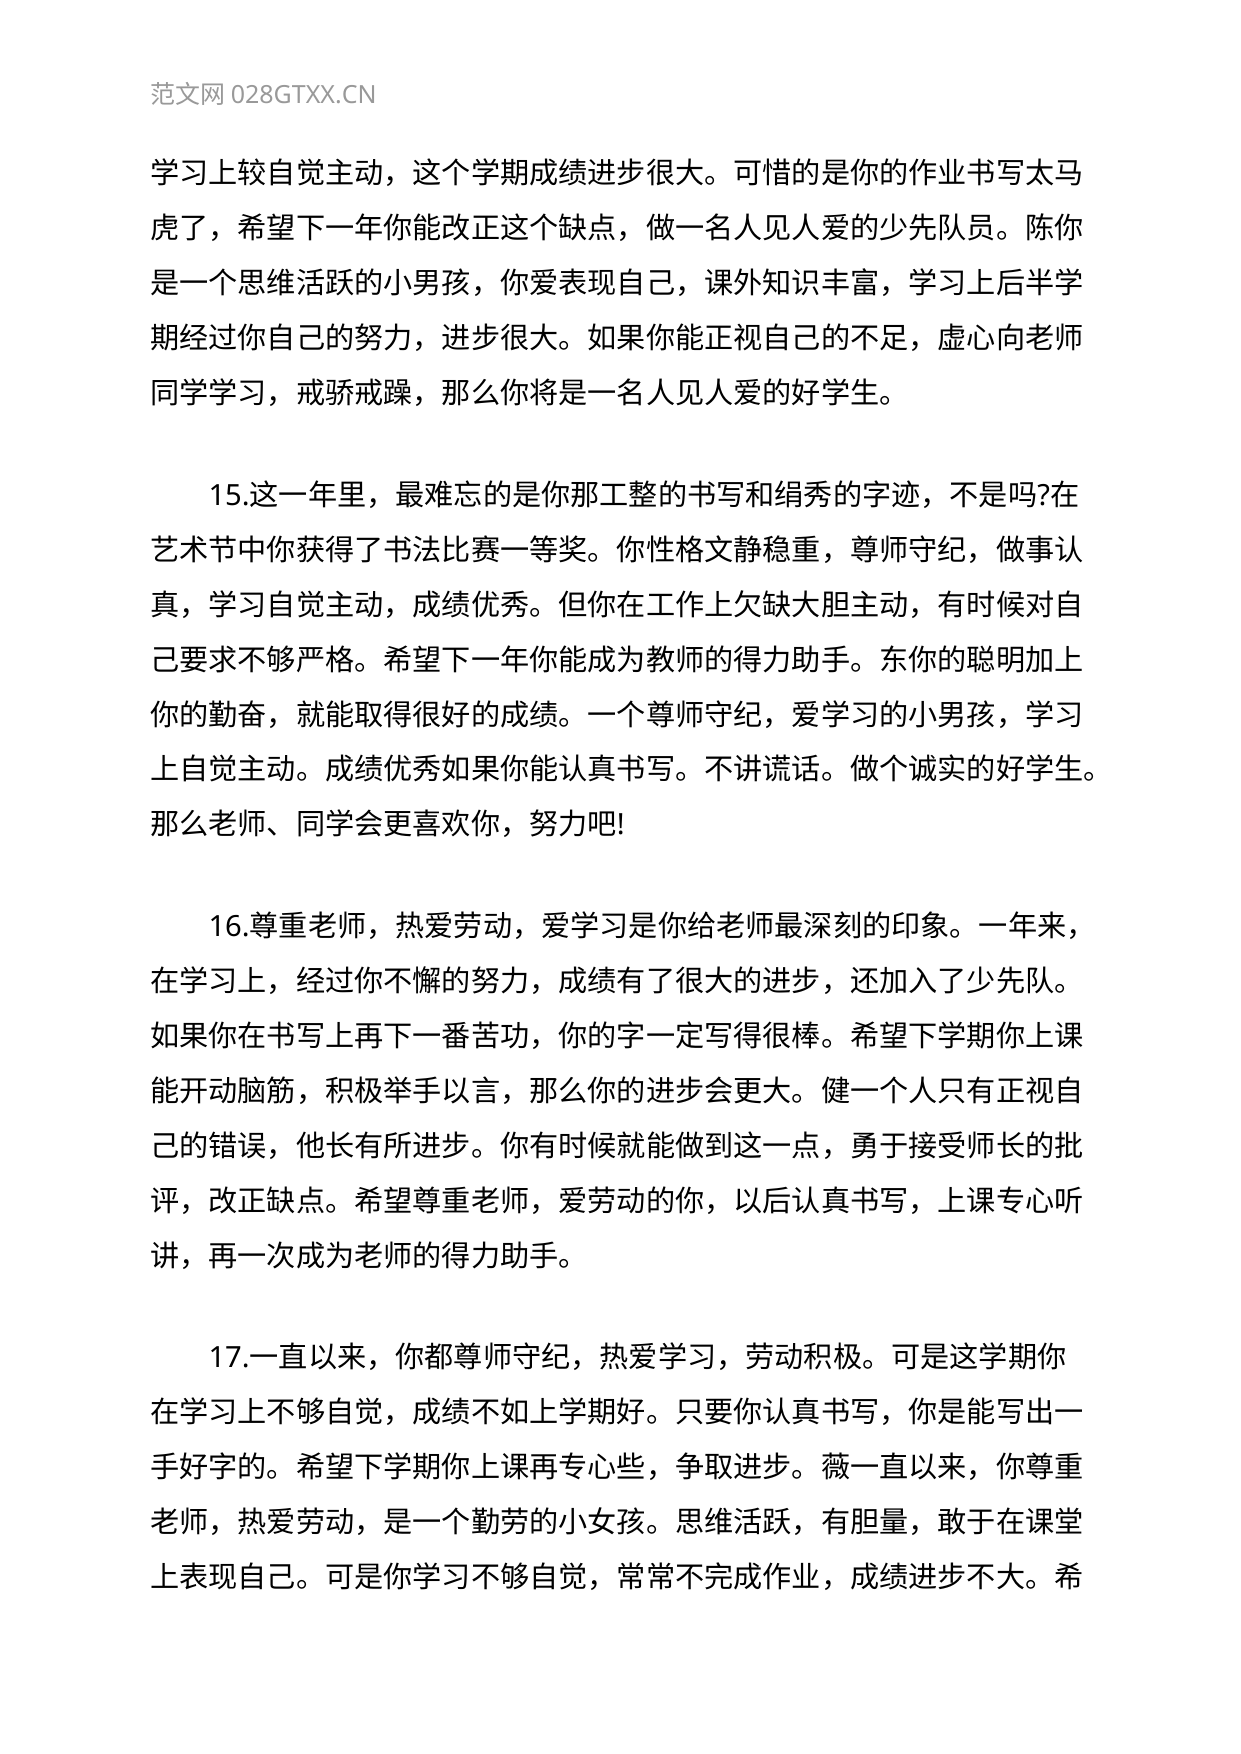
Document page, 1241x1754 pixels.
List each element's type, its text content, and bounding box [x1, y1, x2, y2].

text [150, 150, 1090, 412]
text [150, 1334, 1090, 1596]
text 16.尊重老师，热爱劳动，爱学习是你给老师最深刻的印象。一年来，在学习上，经过你不懈的努力，成绩有了很大的进步，还加入了少先队。如果你在书写上再下一番苦功，你的字一定写得很棒。希望下学期你上课能开动脑筋，积极举手以言，那么你的进步会更大。健一个人只有正视自己的错误，他长有所进步。你有时候就能做到这一点，勇于接受师长的批评，改正缺点。希望尊重老师，爱劳动的你，以后认真书写，上课专心听讲，再一次成为老师的得力助手。 [150, 903, 1090, 1274]
text 15.这一年里，最难忘的是你那工整的书写和绢秀的字迹，不是吗?在艺术节中你获得了书法比赛一等奖。你性格文静稳重，尊师守纪，做事认真，学习自觉主动，成绩优秀。但你在工作上欠缺大胆主动，有时候对自己要求不够严格。希望下一年你能成为教师的得力助手。东你的聪明加上你的勤奋，就能取得很好的成绩。一个尊师守纪，爱学习的小男孩，学习上自觉主动。成绩优秀如果你能认真书写。不讲谎话。做个诚实的好学生。那么老师、同学会更喜欢你，努力吧! [150, 471, 1090, 843]
